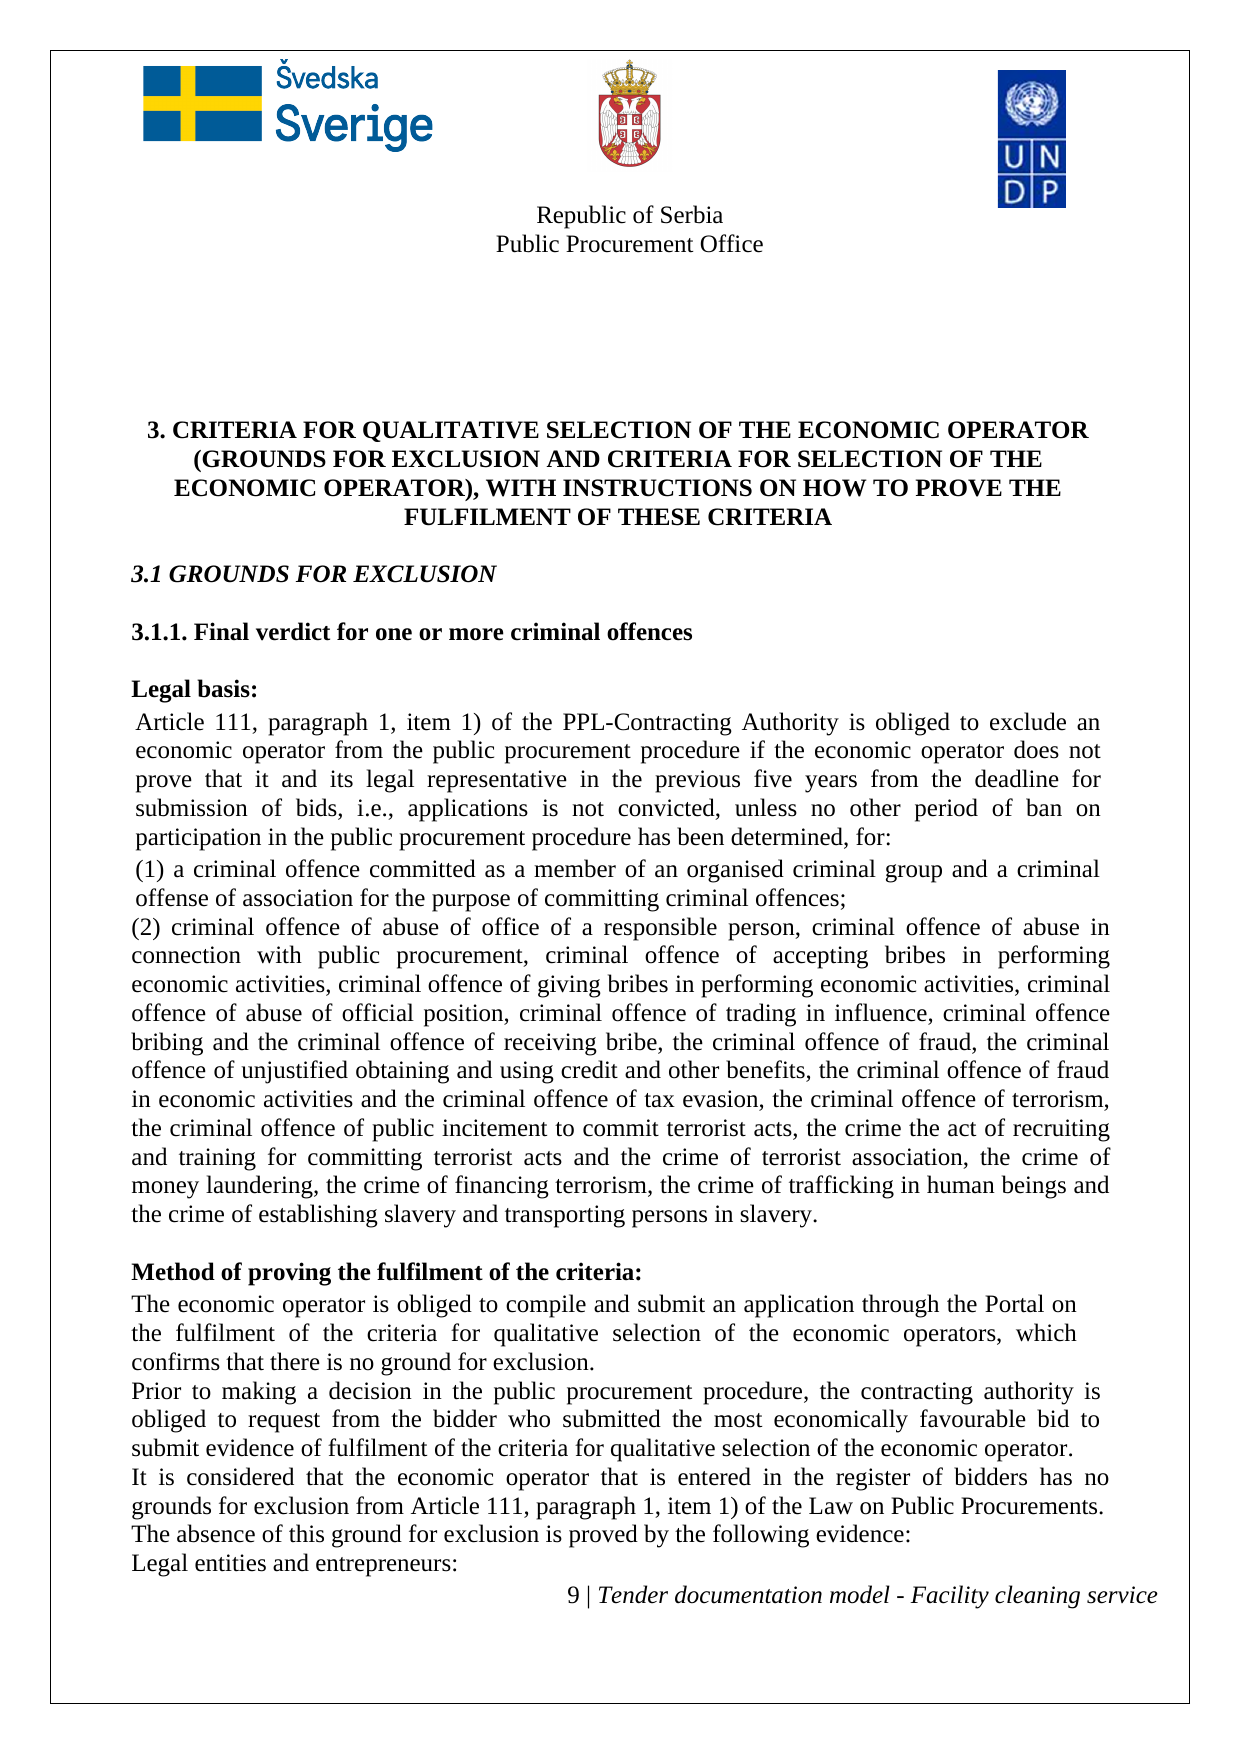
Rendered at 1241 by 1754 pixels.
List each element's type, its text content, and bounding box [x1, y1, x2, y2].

text (1) a criminal offence committed as a member of an organised criminal group and a criminal offense of association for the purpose of committing criminal offences; [135, 854, 1102, 912]
text (2) criminal offence of abuse of office of a responsible person, criminal offence of abuse in connection with public procurement, criminal offence of accepting bribes in performing economic activities, criminal offence of giving bribes in performing economic activities, criminal offence of abuse of official position, criminal offence of trading in influence, criminal offence bribing and the criminal offence of receiving bribe, the criminal offence of fraud, the criminal offence of unjustified obtaining and using credit and other benefits, the criminal offence of fraud in economic activities and the criminal offence of tax evasion, the criminal offence of terrorism, the criminal offence of public incitement to commit terrorist acts, the crime the act of recruiting and training for committing terrorist acts and the crime of terrorist association, the crime of money laundering, the crime of financing terrorism, the crime of trafficking in human beings and the crime of establishing slavery and transporting persons in slavery. [131, 912, 1111, 1228]
text Legal basis: [131, 674, 1111, 703]
text Prior to making a decision in the public procurement procedure, the contracting authority is obliged to request from the bidder who submitted the most economically favourable bid to submit evidence of fulfilment of the criteria for qualitative selection of the economic operator. [131, 1376, 1102, 1462]
text It is considered that the economic operator that is entered in the register of bidders has no grounds for exclusion from Article 111, paragraph 1, item 1) of the Law on Public Procurements. [131, 1462, 1111, 1519]
text The absence of this ground for exclusion is proved by the following evidence: [131, 1519, 1111, 1548]
text The economic operator is obliged to compile and submit an application through the Portal on the fulfilment of the criteria for qualitative selection of the economic operators, which confirms that there is no ground for exclusion. [131, 1289, 1078, 1376]
text Method of proving the fulfilment of the criteria: [131, 1257, 1111, 1286]
picture [143, 59, 433, 152]
text 3.1.1. Final verdict for one or more criminal offences [131, 617, 1111, 645]
text 3. CRITERIA FOR QUALITATIVE SELECTION OF THE ECONOMIC OPERATOR (GROUNDS FOR EXCLUSION AND CRITERIA FOR SELECTION OF THE ECONOMIC OPERATOR), WITH INSTRUCTIONS ON HOW TO PROVE THE FULFILMENT OF THESE CRITERIA [131, 415, 1105, 530]
text Article 111, paragraph 1, item 1) of the PPL-Contracting Authority is obliged to exclude an economic operator from the public procurement procedure if the economic operator does not prove that it and its legal representative in the previous five years from the deadline for submission of bids, i.e., applications is not convicted, unless no other period of ban on participation in the public procurement procedure has been determined, for: [135, 707, 1102, 851]
picture [997, 70, 1066, 208]
text 3.1 GROUNDS FOR EXCLUSION [131, 559, 1111, 588]
text Legal entities and entrepreneurs: [131, 1548, 1111, 1577]
picture [586, 59, 673, 172]
